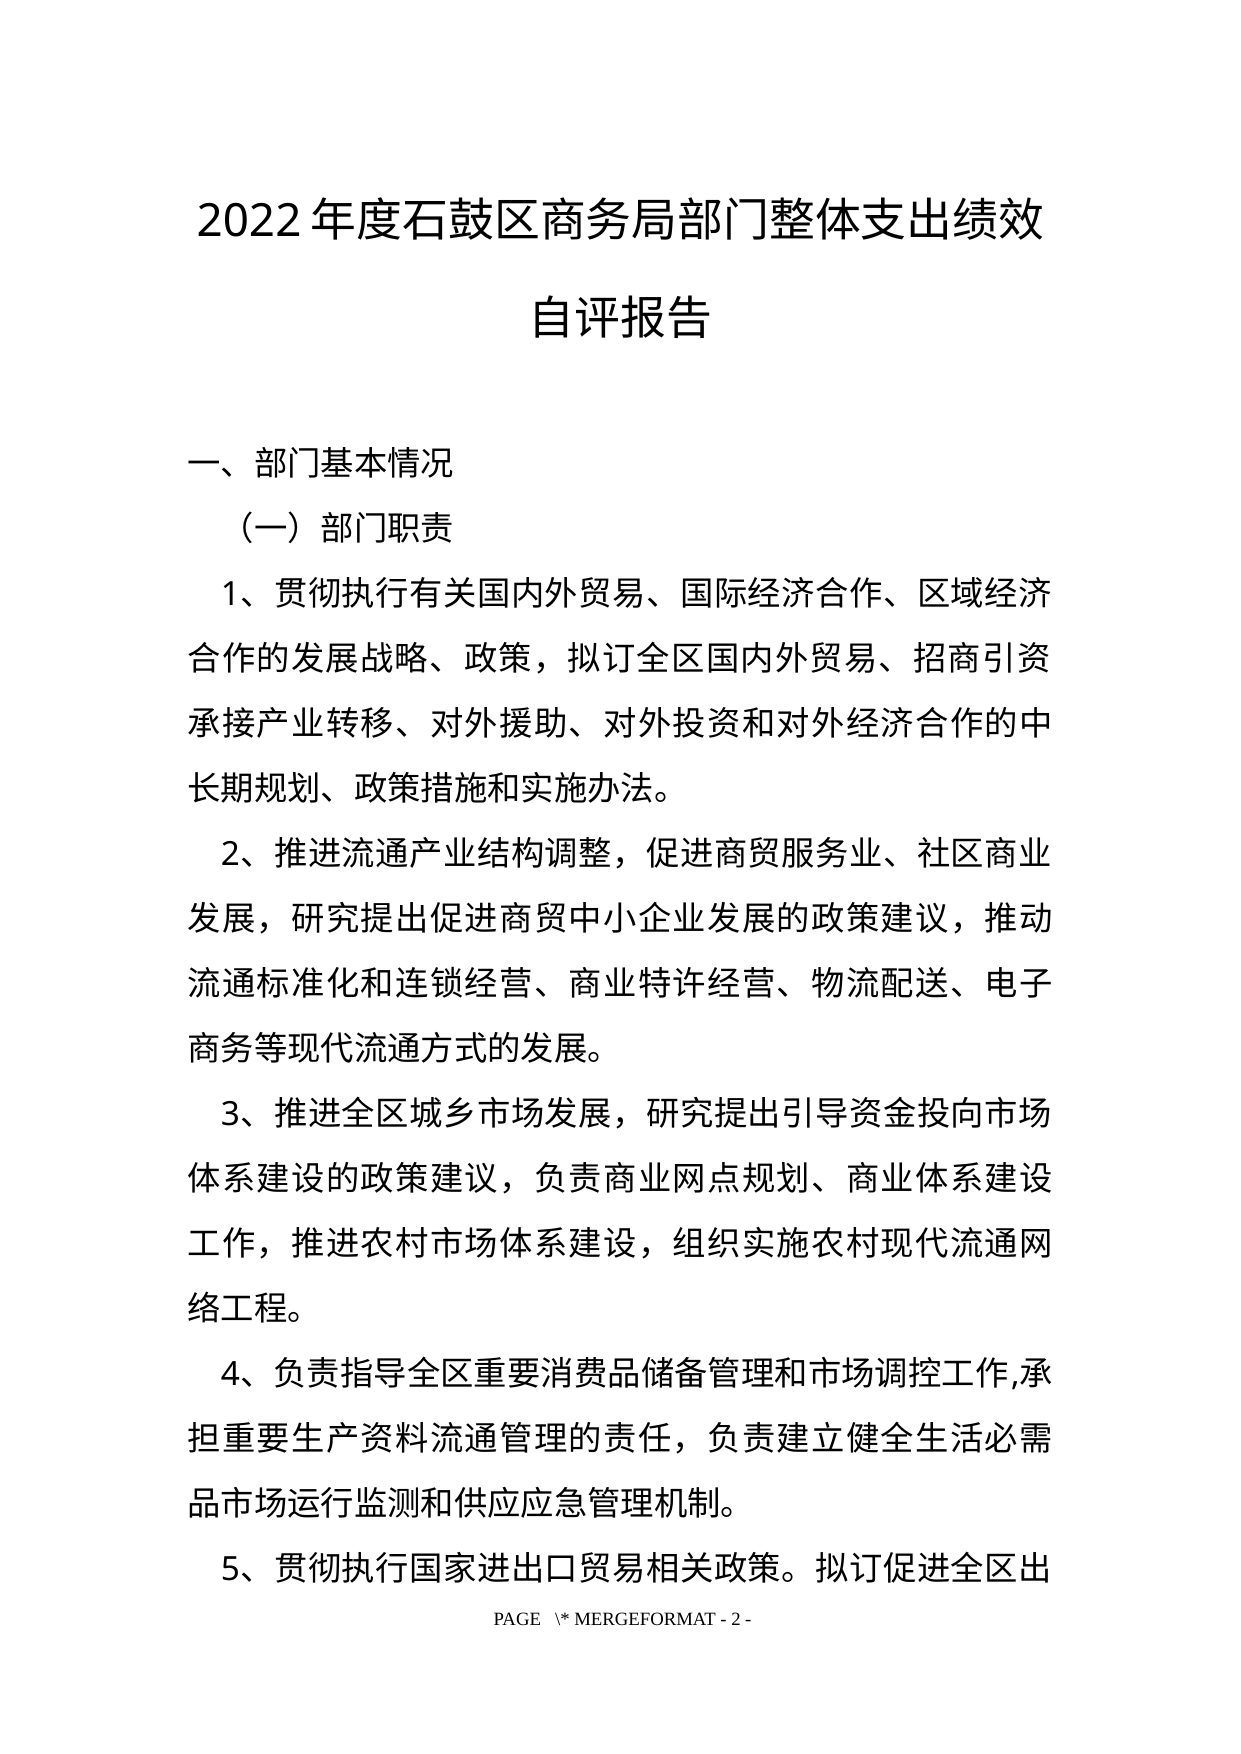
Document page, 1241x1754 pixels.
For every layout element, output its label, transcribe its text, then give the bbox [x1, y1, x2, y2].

text 2、推进流通产业结构调整，促进商贸服务业、社区商业发展，研究提出促进商贸中小企业发展的政策建议，推动流通标准化和连锁经营、商业特许经营、物流配送、电子商务等现代流通方式的发展。 [187, 818, 1053, 1078]
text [187, 1533, 1053, 1598]
text 4、负责指导全区重要消费品储备管理和市场调控工作,承担重要生产资料流通管理的责任，负责建立健全生活必需品市场运行监测和供应应急管理机制。 [187, 1338, 1053, 1533]
text 一、部门基本情况 [187, 428, 1053, 493]
text （一）部门职责 [187, 493, 1053, 558]
text 2022年度石鼓区商务局部门整体支出绩效自评报告 [187, 168, 1053, 363]
text 3、推进全区城乡市场发展，研究提出引导资金投向市场体系建设的政策建议，负责商业网点规划、商业体系建设工作，推进农村市场体系建设，组织实施农村现代流通网络工程。 [187, 1078, 1053, 1338]
text 1、贯彻执行有关国内外贸易、国际经济合作、区域经济合作的发展战略、政策，拟订全区国内外贸易、招商引资、承接产业转移、对外援助、对外投资和对外经济合作的中长期规划、政策措施和实施办法。 [187, 558, 1053, 818]
